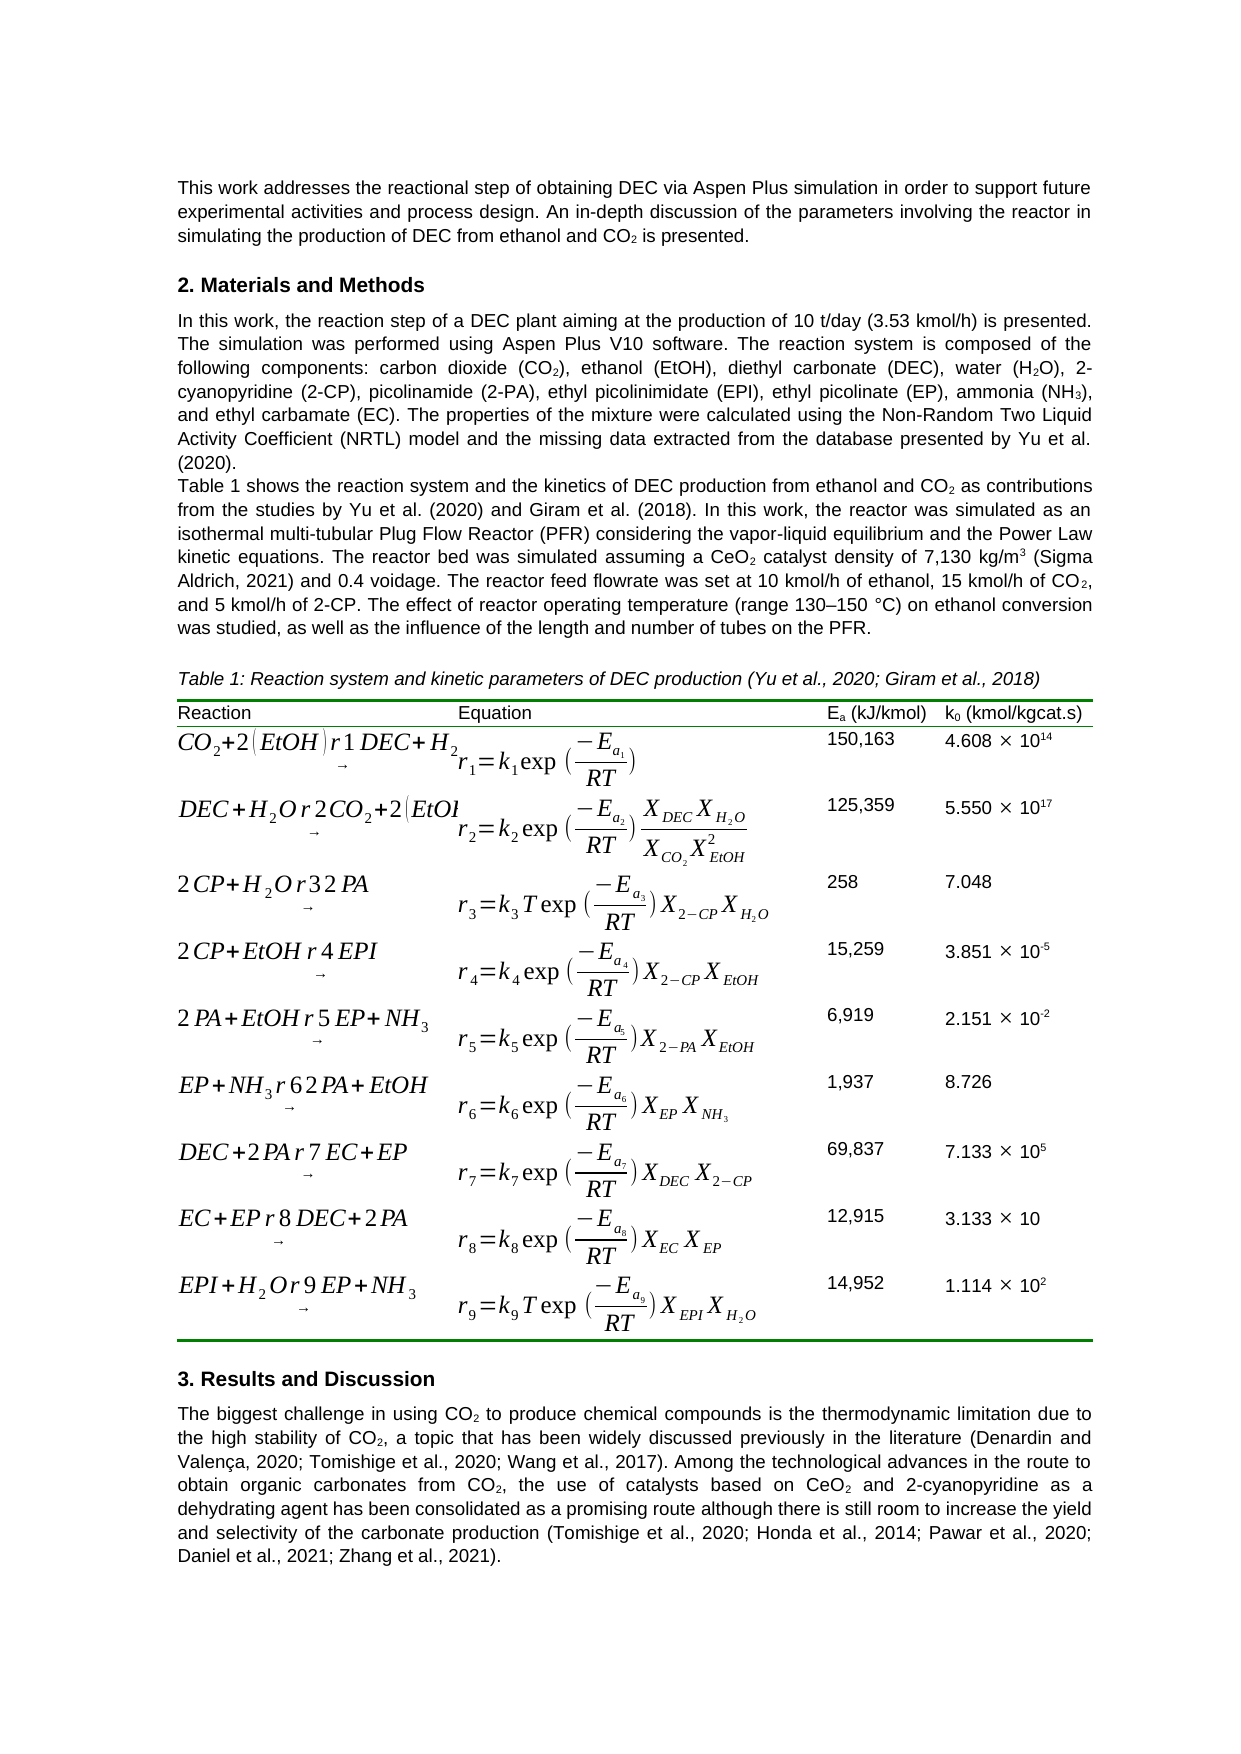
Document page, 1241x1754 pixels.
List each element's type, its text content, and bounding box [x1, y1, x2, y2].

table_cell [458, 1071, 827, 1138]
text This work addresses the reactional step of obtaining DEC via Aspen Plus simulation in order to support future experimental activities and process design. An in-depth discussion of the parameters involving the reactor in simulating the production of DEC from ethanol and CO2 is presented. [177, 177, 1092, 246]
table_cell 8.726 [945, 1071, 1092, 1138]
table_cell 69,837 [827, 1138, 945, 1205]
table_cell 6,919 [827, 1004, 945, 1071]
table_cell [458, 1205, 827, 1272]
table_cell [177, 1272, 458, 1339]
title Table 1: Reaction system and kinetic parameters of DEC production (Yu et al., 2020; Giram et al., 2018) [177, 666, 1092, 691]
table_cell [177, 871, 458, 937]
table_cell [458, 938, 827, 1004]
table_cell 125,359 [827, 794, 945, 871]
table_cell 5.550 1017 [945, 794, 1092, 871]
subtitle Materials and Methods [177, 273, 1092, 297]
table_cell 4.608 1014 [945, 727, 1092, 794]
table_cell 150,163 [827, 727, 945, 794]
table_cell [458, 1004, 827, 1071]
table_cell 15,259 [827, 938, 945, 1004]
table_cell [177, 1071, 458, 1138]
table_cell [458, 1272, 827, 1339]
table_cell [458, 727, 827, 794]
table_cell 258 [827, 871, 945, 937]
table_cell 14,952 [827, 1272, 945, 1339]
text In this work, the reaction step of a DEC plant aiming at the production of 10 t/day (3.53 kmol/h) is presented. The simulation was performed using Aspen Plus V10 software. The reaction system is composed of the following components: carbon dioxide (CO2), ethanol (EtOH), diethyl carbonate (DEC), water (H2O), 2-cyanopyridine (2-CP), picolinamide (2-PA), ethyl picolinimidate (EPI), ethyl picolinate (EP), ammonia (NH3), and ethyl carbamate (EC). The properties of the mixture were calculated using the Non-Random Two Liquid Activity Coefficient (NRTL) model and the missing data extracted from the database presented by Yu et al. (2020). [177, 309, 1092, 473]
table_cell [177, 1205, 458, 1272]
table_cell [458, 871, 827, 937]
table_cell 7.048 [945, 871, 1092, 937]
table_cell [177, 727, 458, 794]
table_header Ea (kJ/kmol) [827, 702, 945, 726]
table_header Equation [458, 702, 827, 726]
text The biggest challenge in using CO2 to produce chemical compounds is the thermodynamic limitation due to the high stability of CO2, a topic that has been widely discussed previously in the literature (Denardin and Valença, 2020; Tomishige et al., 2020; Wang et al., 2017). Among the technological advances in the route to obtain organic carbonates from CO2, the use of catalysts based on CeO2 and 2-cyanopyridine as a dehydrating agent has been consolidated as a promising route although there is still room to increase the yield and selectivity of the carbonate production (Tomishige et al., 2020; Honda et al., 2014; Pawar et al., 2020; Daniel et al., 2021; Zhang et al., 2021). [177, 1403, 1092, 1567]
table_header Reaction [177, 702, 458, 726]
table_cell [177, 1004, 458, 1071]
table_cell 3.851 10-5 [945, 938, 1092, 1004]
table_cell 1,937 [827, 1071, 945, 1138]
table_cell 7.133 105 [945, 1138, 1092, 1205]
table_cell [177, 1138, 458, 1205]
table_header k0 (kmol/kgcat.s) [945, 702, 1092, 726]
table_cell 1.114 102 [945, 1272, 1092, 1339]
table_cell [177, 794, 458, 871]
table_cell [177, 938, 458, 1004]
subtitle Results and Discussion [177, 1367, 1092, 1391]
text Table 1 shows the reaction system and the kinetics of DEC production from ethanol and CO2 as contributions from the studies by Yu et al. (2020) and Giram et al. (2018). In this work, the reactor was simulated as an isothermal multi-tubular Plug Flow Reactor (PFR) considering the vapor-liquid equilibrium and the Power Law kinetic equations. The reactor bed was simulated assuming a CeO2 catalyst density of 7,130 kg/m3 (Sigma Aldrich, 2021) and 0.4 voidage. The reactor feed flowrate was set at 10 kmol/h of ethanol, 15 kmol/h of CO2, and 5 kmol/h of 2-CP. The effect of reactor operating temperature (range 130–150 °C) on ethanol conversion was studied, as well as the influence of the length and number of tubes on the PFR. [177, 475, 1092, 638]
table_cell 2.151 10-2 [945, 1004, 1092, 1071]
table_cell 12,915 [827, 1205, 945, 1272]
table_cell 3.133 10 [945, 1205, 1092, 1272]
table_cell [458, 794, 827, 871]
table_cell [458, 1138, 827, 1205]
